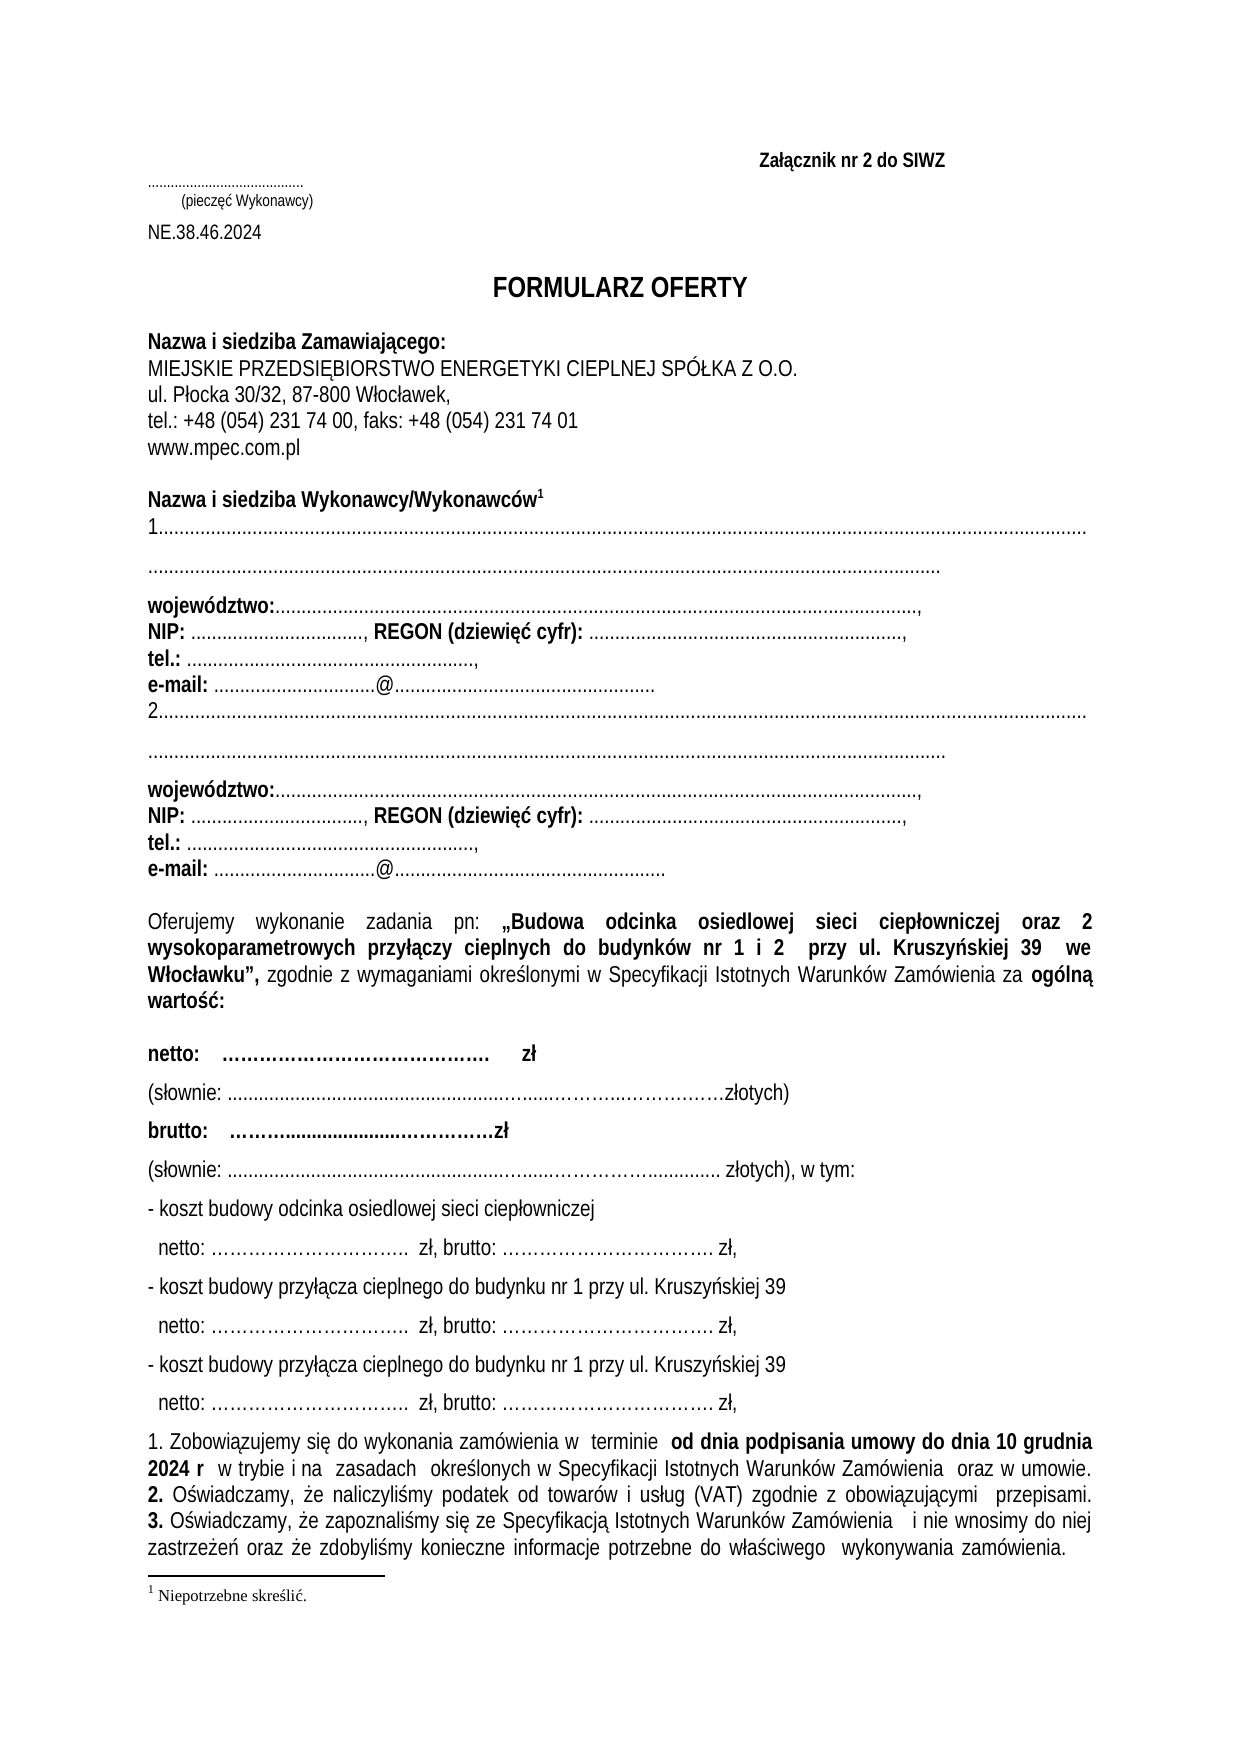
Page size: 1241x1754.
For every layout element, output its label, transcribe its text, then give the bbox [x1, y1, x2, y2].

text - koszt budowy przyłącza cieplnego do budynku nr 1 przy ul. Kruszyńskiej 39 [148, 1351, 1092, 1377]
text (słownie: .....................................................…......…………….............. złotych), w tym: [148, 1156, 1092, 1183]
text netto: ………………………….. zł, brutto: ……………………………. zł, [148, 1389, 1092, 1416]
text netto: ……………………………………. zł [148, 1040, 1092, 1066]
text ul. Płocka 30/32, 87-800 Włocławek, [148, 381, 1092, 407]
subtitle Nazwa i siedziba Wykonawcy/Wykonawców [148, 486, 1092, 513]
text netto: ………………………….. zł, brutto: ……………………………. zł, [148, 1312, 1092, 1338]
text województwo:..........................................................................................................................., NIP: ................................., REGON (dziewięć cyfr): ............................................................, [148, 592, 1092, 644]
text (słownie: .....................................................…......………...……….……złotych) [148, 1078, 1092, 1105]
subtitle FORMULARZ OFERTY [148, 270, 1092, 303]
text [148, 1428, 1092, 1560]
text tel.: +48 (054) 231 74 00, faks: +48 (054) 231 74 01 [148, 407, 1092, 434]
text www.mpec.com.pl [148, 434, 1092, 460]
text e-mail: ...............................@.................................................. [148, 671, 1092, 697]
text - koszt budowy przyłącza cieplnego do budynku nr 1 przy ul. Kruszyńskiej 39 [148, 1273, 1092, 1299]
text tel.: ......................................................., [148, 644, 1092, 671]
text Załącznik nr 2 do SIWZ [148, 148, 1092, 172]
text e-mail: ...............................@.................................................... [148, 855, 1092, 882]
text netto: ………………………….. zł, brutto: ……………………………. zł, [148, 1234, 1092, 1260]
text MIEJSKIE PRZEDSIĘBIORSTWO ENERGETYKI CIEPLNEJ SPÓŁKA Z O.O. [148, 355, 1092, 381]
text (pieczęć Wykonawcy) [148, 191, 1092, 210]
text tel.: ......................................................., [148, 829, 1092, 855]
subtitle Nazwa i siedziba Zamawiającego: [148, 328, 1092, 355]
text ......................................... [148, 172, 1092, 191]
text brutto: ………......................……………zł [148, 1117, 1092, 1144]
text NE.38.46.2024 [148, 219, 1092, 243]
text województwo:..........................................................................................................................., NIP: ................................., REGON (dziewięć cyfr): ............................................................, [148, 776, 1092, 829]
text 2........................................................................................................................................................................................................................................................................................................................................... [148, 697, 1092, 763]
text Oferujemy wykonanie zadania pn: „Budowa odcinka osiedlowej sieci ciepłowniczej oraz 2 wysokoparametrowych przyłączy cieplnych do budynków nr 1 i 2 przy ul. Kruszyńskiej 39 we Włocławku”, zgodnie z wymaganiami określonymi w Specyfikacji Istotnych Warunków Zamówienia za ogólną wartość: [148, 882, 1092, 1013]
text 1.......................................................................................................................................................................................................................................................................................................................................... [148, 513, 1092, 579]
text - koszt budowy odcinka osiedlowej sieci ciepłowniczej [148, 1195, 1092, 1221]
